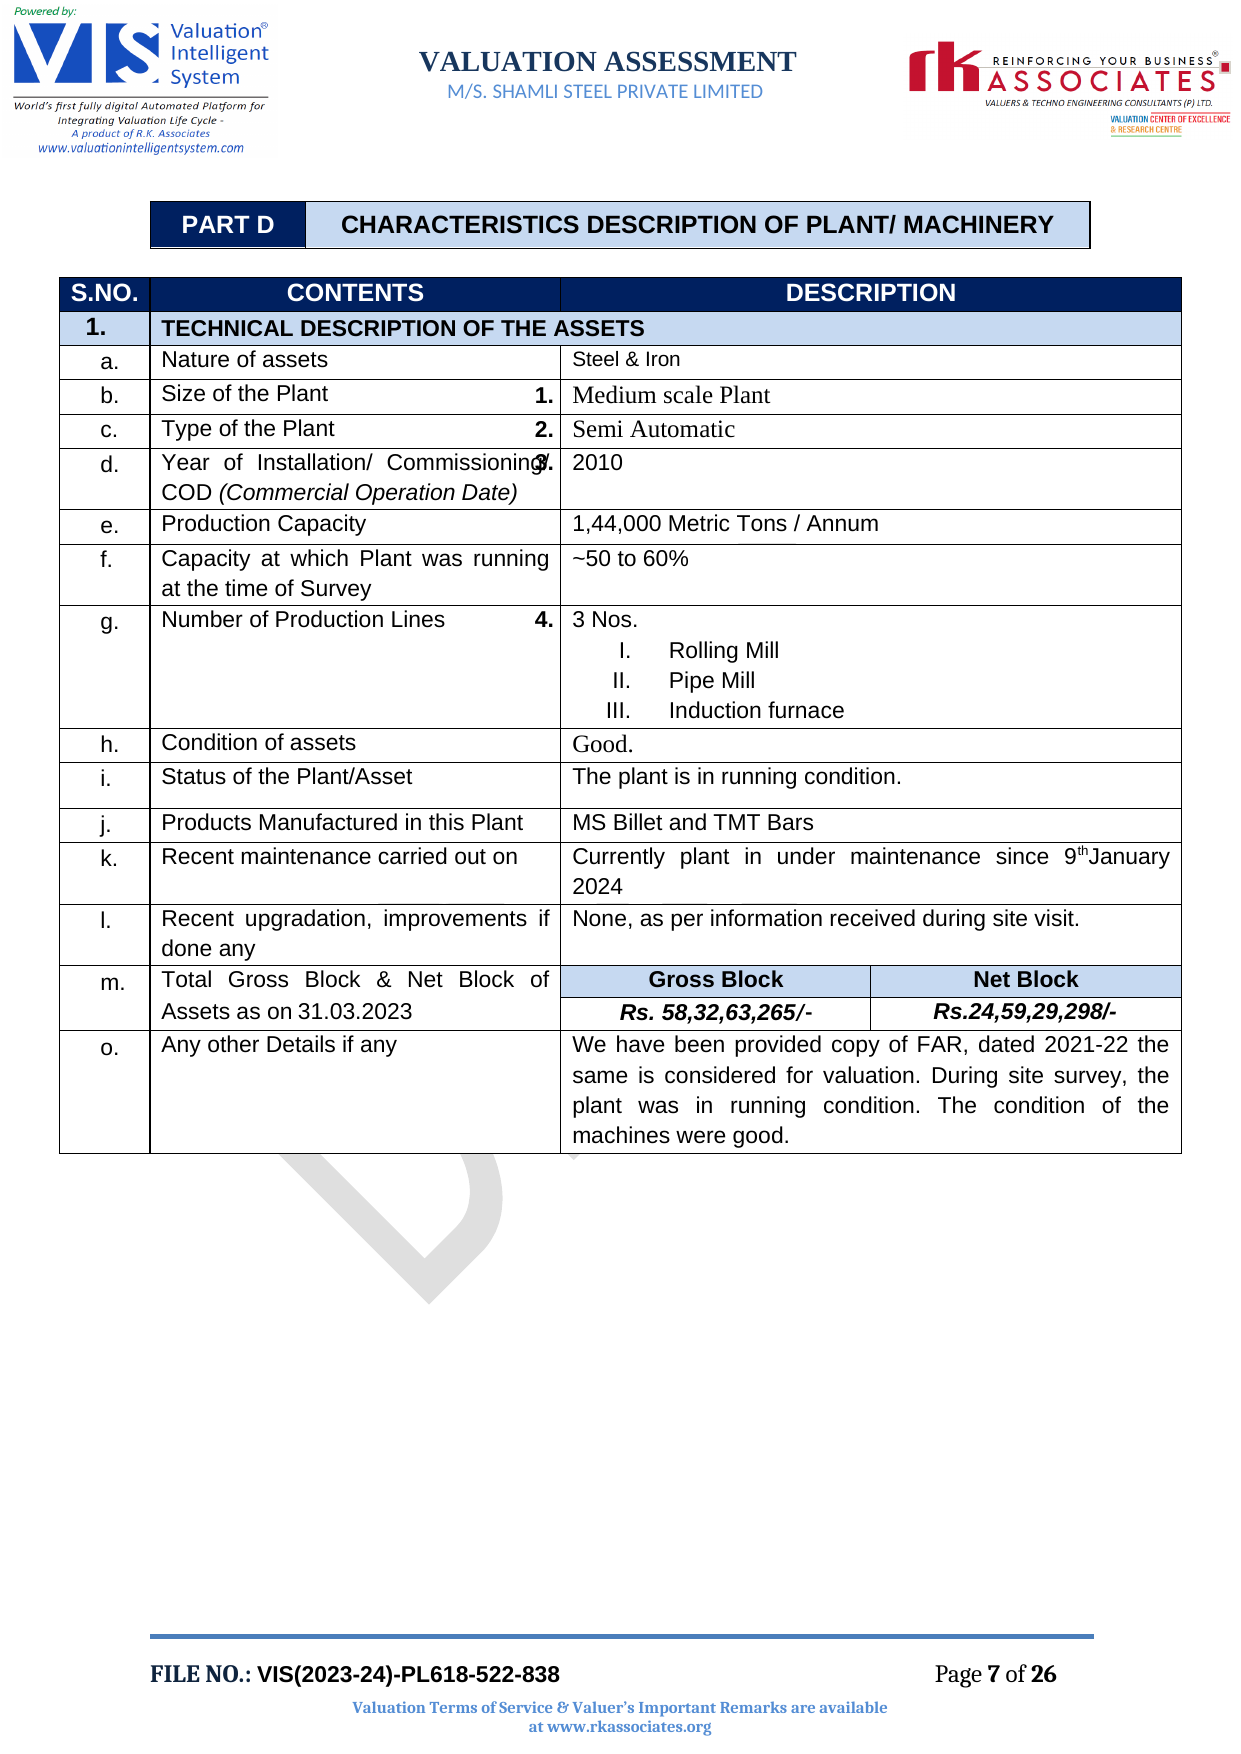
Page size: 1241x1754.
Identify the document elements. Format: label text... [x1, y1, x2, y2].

table_cell Currently plant in under maintenance since 9thJanuary 2024 [561, 843, 1181, 903]
table_cell [60, 763, 149, 808]
table_cell ~50 to 60% [561, 545, 1181, 605]
table_header DESCRIPTION [561, 278, 1181, 311]
table_cell Any other Details if any [151, 1031, 560, 1153]
table_cell [60, 510, 149, 543]
picture [1, 4, 279, 158]
table_cell TECHNICAL DESCRIPTION OF THE ASSETS [151, 312, 1181, 345]
table_cell [561, 966, 870, 997]
table_cell [60, 606, 149, 728]
table_cell [60, 346, 149, 379]
table_cell [60, 380, 149, 413]
table_cell 2010 [561, 449, 1181, 509]
table_cell [60, 545, 149, 605]
table_cell [561, 346, 1181, 379]
table_cell Capacity at which Plant was running at the time of Survey [151, 545, 560, 605]
table_cell [60, 809, 149, 842]
table_cell Recent upgradation, improvements if done any [151, 905, 560, 965]
table_cell [60, 843, 149, 903]
table_cell MS Billet and TMT Bars [561, 809, 1181, 842]
table_cell [60, 729, 149, 762]
table_cell [60, 905, 149, 965]
table_cell Size of the Plant [151, 380, 560, 413]
table_cell The plant is in running condition. [561, 763, 1181, 808]
table_cell Type of the Plant [151, 415, 560, 447]
table_cell Year of Installation/ Commissioning/ COD (Commercial Operation Date) [151, 449, 560, 509]
table_cell [60, 966, 149, 1030]
table_cell [60, 449, 149, 509]
table_cell 1,44,000 Metric Tons / Annum [561, 510, 1181, 543]
table_cell Nature of assets [151, 346, 560, 379]
table_cell Number of Production Lines [151, 606, 560, 728]
table_cell [60, 415, 149, 447]
table_cell Production Capacity [151, 510, 560, 543]
table_cell Rs. 58,32,63,265/- [561, 998, 870, 1030]
table_cell Total Gross Block & Net Block of Assets as on 31.03.2023 [151, 966, 560, 1030]
table_cell Products Manufactured in this Plant [151, 809, 560, 842]
table_cell Condition of assets [151, 729, 560, 762]
table_header CHARACTERISTICS DESCRIPTION OF PLANT/ MACHINERY [306, 202, 1089, 247]
table_cell Recent maintenance carried out on [151, 843, 560, 903]
table_cell Rs.24,59,29,298/- [871, 998, 1181, 1030]
table_cell None, as per information received during site visit. [561, 905, 1181, 965]
table_cell [871, 966, 1181, 997]
table_cell We have been provided copy of FAR, dated 2021-22 the same is considered for valuation. During site survey, the plant was in running condition. The condition of the machines were good. [561, 1031, 1181, 1153]
table_header CONTENTS [151, 278, 560, 311]
table_cell Status of the Plant/Asset [151, 763, 560, 808]
table_header S.NO. [60, 278, 149, 311]
table_cell [60, 1031, 149, 1153]
table_header PART D [151, 202, 305, 247]
table_cell 3 Nos. Rolling Mill Pipe Mill Induction furnace [561, 606, 1181, 728]
picture [903, 33, 1234, 140]
table_cell [60, 312, 149, 345]
